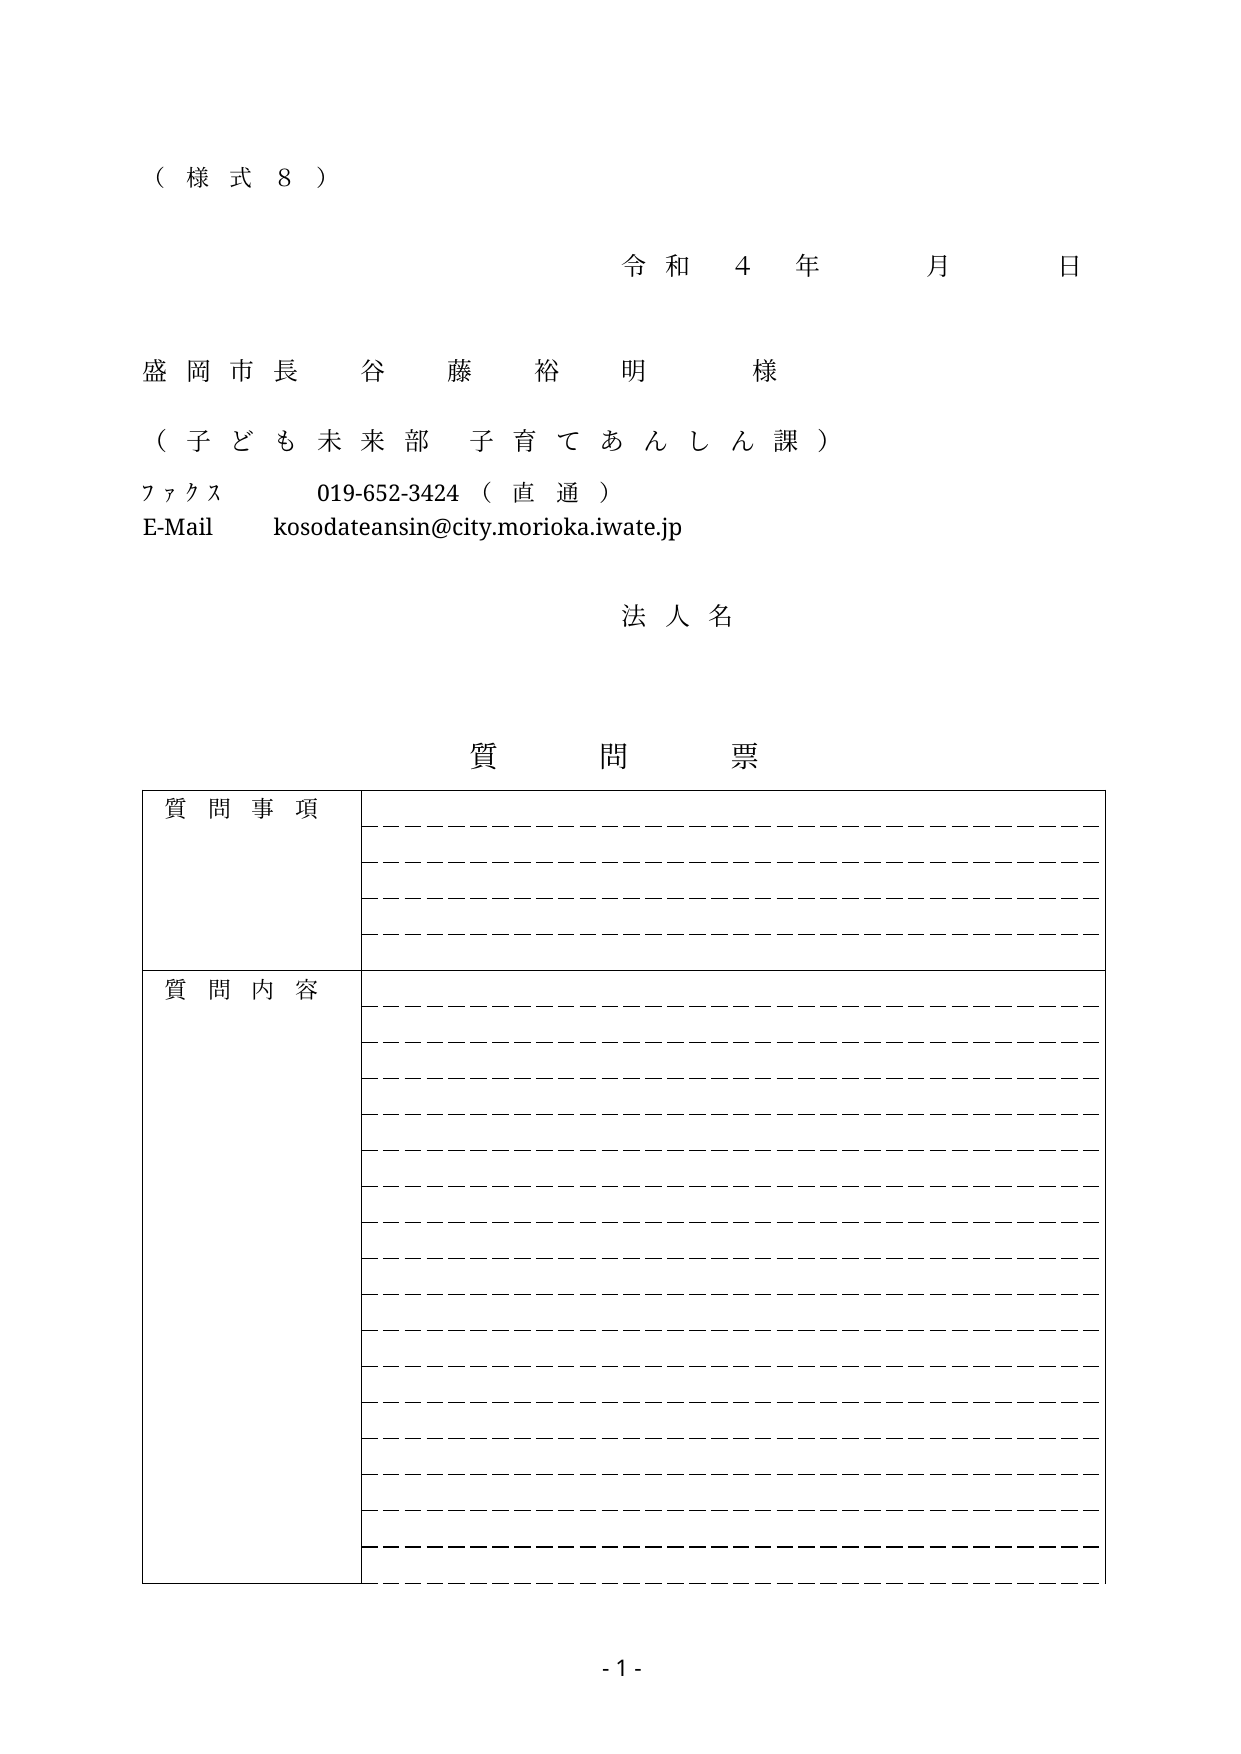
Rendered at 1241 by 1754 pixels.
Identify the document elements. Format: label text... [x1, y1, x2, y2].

text E-Mail kosodateansin@city.morioka.iwate.jp [143, 509, 1101, 544]
text 法人名 [143, 579, 1101, 649]
table_cell [362, 1402, 1105, 1438]
table_cell [362, 1510, 1105, 1546]
table_cell [362, 1330, 1105, 1366]
table_cell 質問内容 [143, 971, 361, 1582]
table_cell [362, 1474, 1105, 1510]
text 盛岡市長 谷 藤 裕 明 様 [143, 334, 1101, 404]
table_cell [362, 1006, 1105, 1042]
table_cell [362, 1546, 1105, 1582]
table_cell [362, 826, 1105, 862]
table_cell [362, 898, 1105, 934]
table_cell [362, 1366, 1105, 1402]
text （子ども未来部 子育てあんしん課） [143, 404, 1101, 474]
text （様式８） [143, 159, 1101, 194]
table_cell [362, 862, 1105, 898]
table_cell [362, 1294, 1105, 1330]
text 質 問 票 [143, 719, 1101, 789]
table_header [362, 791, 1105, 826]
table_cell [362, 1150, 1105, 1186]
table_cell [362, 1186, 1105, 1222]
table_cell [362, 1042, 1105, 1078]
table_cell [362, 971, 1105, 1006]
table_cell [362, 1438, 1105, 1474]
table_cell [362, 1222, 1105, 1258]
table_header 質問事項 [143, 791, 361, 970]
table_cell [362, 1114, 1105, 1150]
text 令和 ４ 年 月 日 [143, 229, 1101, 299]
table_cell [362, 1078, 1105, 1114]
table_cell [362, 934, 1105, 970]
table_cell [362, 1258, 1105, 1294]
text ﾌｧｸｽ 019-652-3424（直通） [143, 474, 1101, 509]
